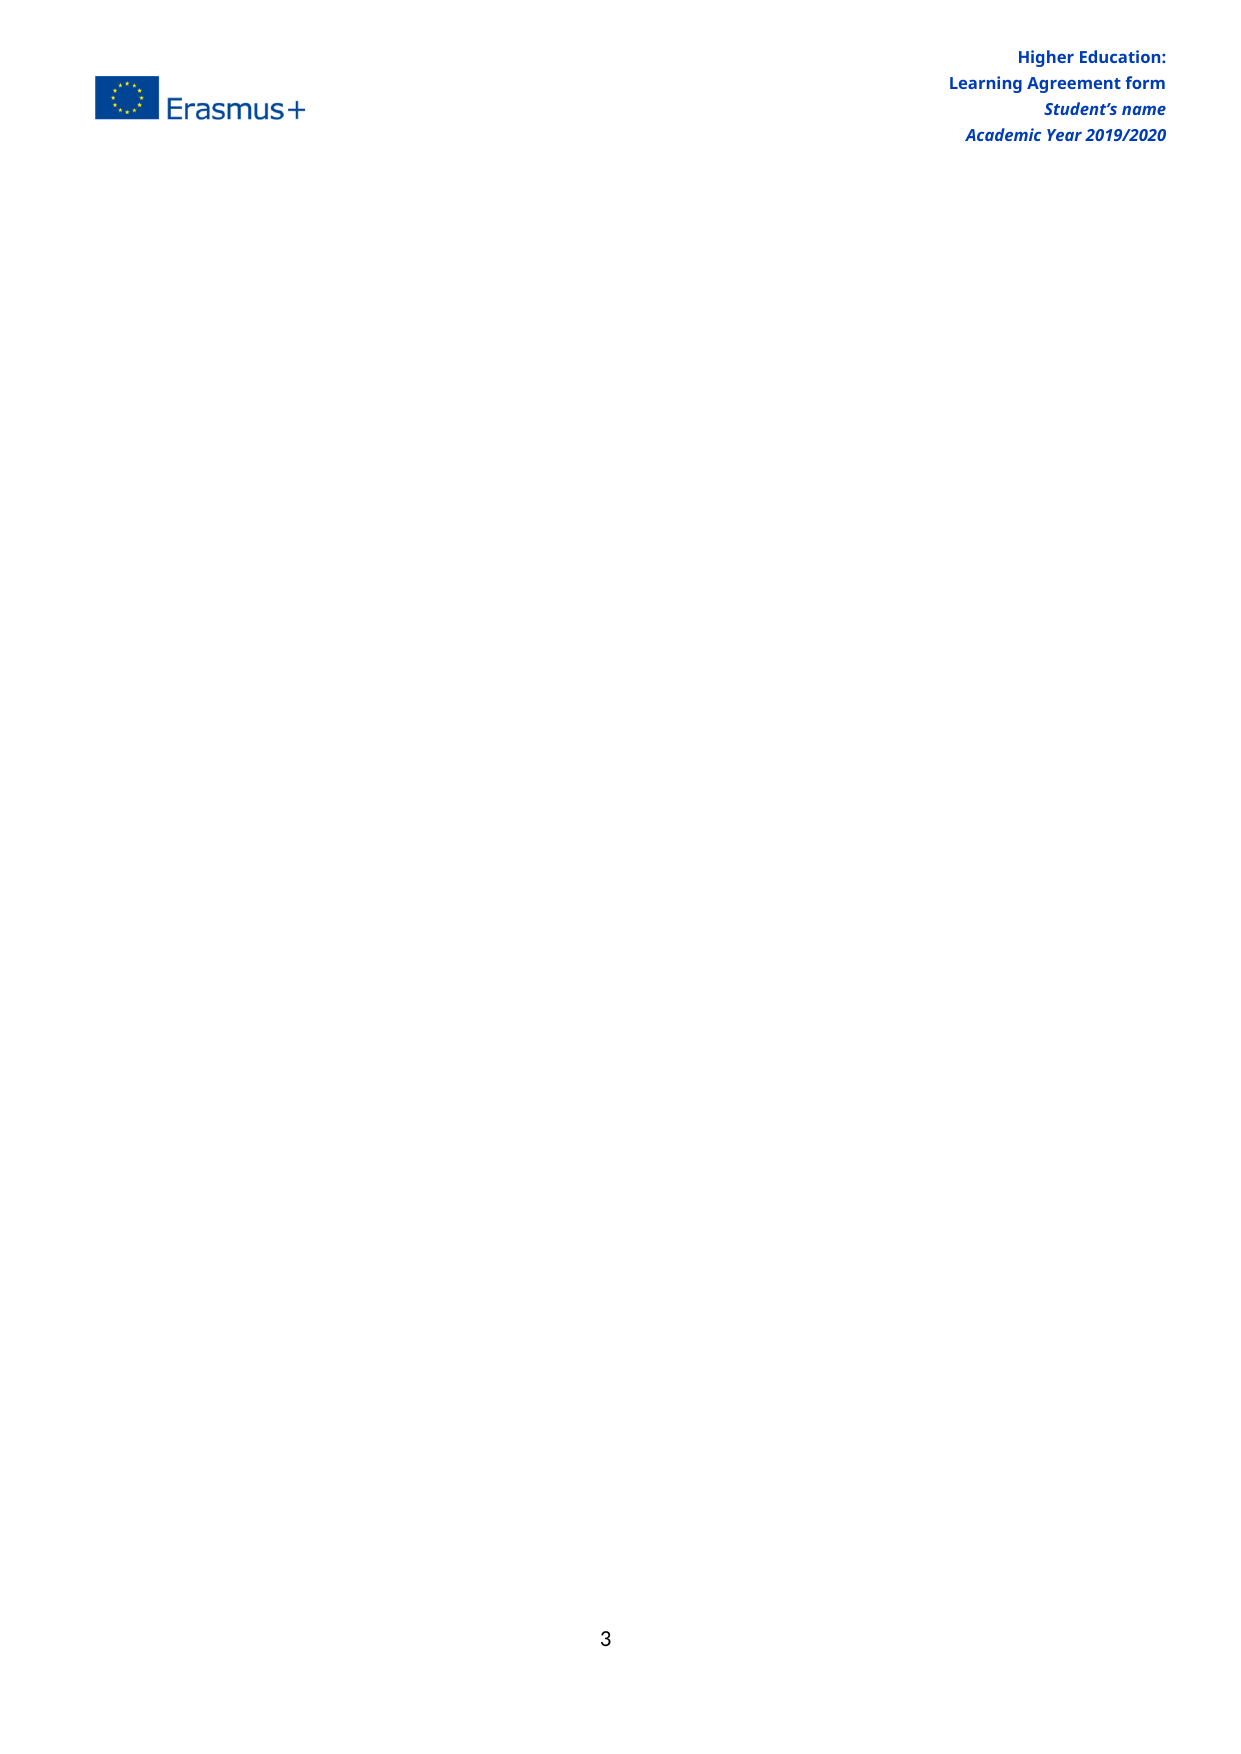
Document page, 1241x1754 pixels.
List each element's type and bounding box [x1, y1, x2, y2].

picture [95, 76, 306, 120]
